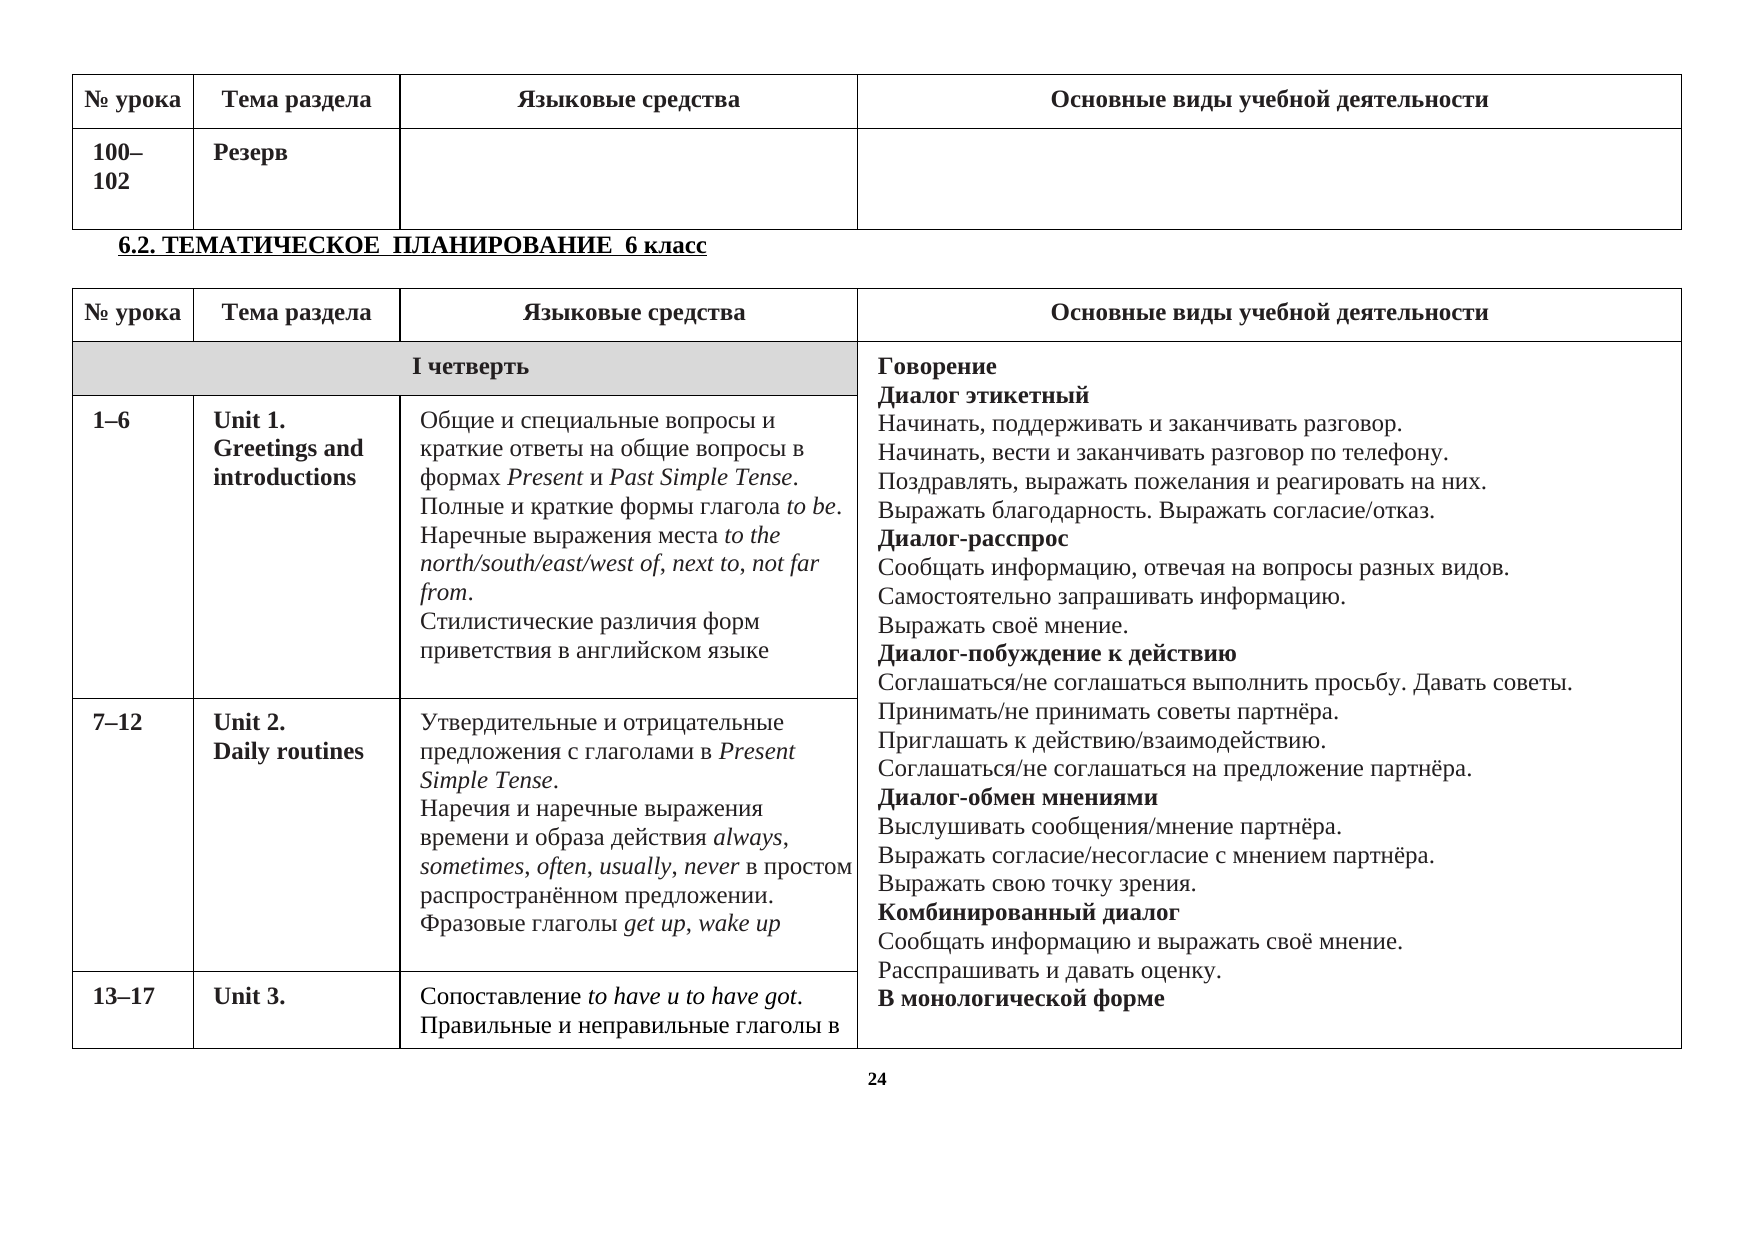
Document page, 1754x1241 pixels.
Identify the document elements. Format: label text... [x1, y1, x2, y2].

table_header Языковые средства [401, 75, 857, 128]
table_header Тема раздела [194, 289, 399, 341]
table_cell 7–12 [73, 699, 193, 971]
table_cell Общие и специальные вопросы и краткие ответы на общие вопросы в формах Present и Past Simple Tense. Полные и краткие формы глагола to be. Наречные выражения места to the north/south/east/west of, next to, not far from. Стилистические различия форм приветствия в английском языке [401, 396, 857, 697]
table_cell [401, 972, 857, 1047]
table_cell Резерв [194, 129, 399, 229]
table_cell Утвердительные и отрицательные предложения с глаголами в Present Simple Tense. Наречия и наречные выражения времени и образа действия always, sometimes, often, usually, never в простом распространённом предложении. Фразовые глаголы get up, wake up [401, 699, 857, 971]
table_cell Unit 2. Daily routines [194, 699, 399, 971]
table_header № урока [73, 289, 193, 341]
table_header Тема раздела [194, 75, 399, 128]
table_cell [401, 129, 857, 229]
table_cell Unit 1. Greetings and introductions [194, 396, 399, 697]
table_header Основные виды учебной деятельности [858, 75, 1681, 128]
table_header № урока [73, 75, 193, 128]
table_cell Unit 3. Family members [194, 972, 399, 1047]
table_cell 13–17 [73, 972, 193, 1047]
table_cell 100–102 [73, 129, 193, 229]
subtitle 6.2. ТЕМАТИЧЕСКОЕ ПЛАНИРОВАНИЕ 6 класс [118, 230, 1636, 259]
table_cell I четверть [73, 342, 857, 395]
table_header Основные виды учебной деятельности [858, 289, 1681, 341]
table_header Языковые средства [401, 289, 857, 341]
table_cell 1–6 [73, 396, 193, 697]
